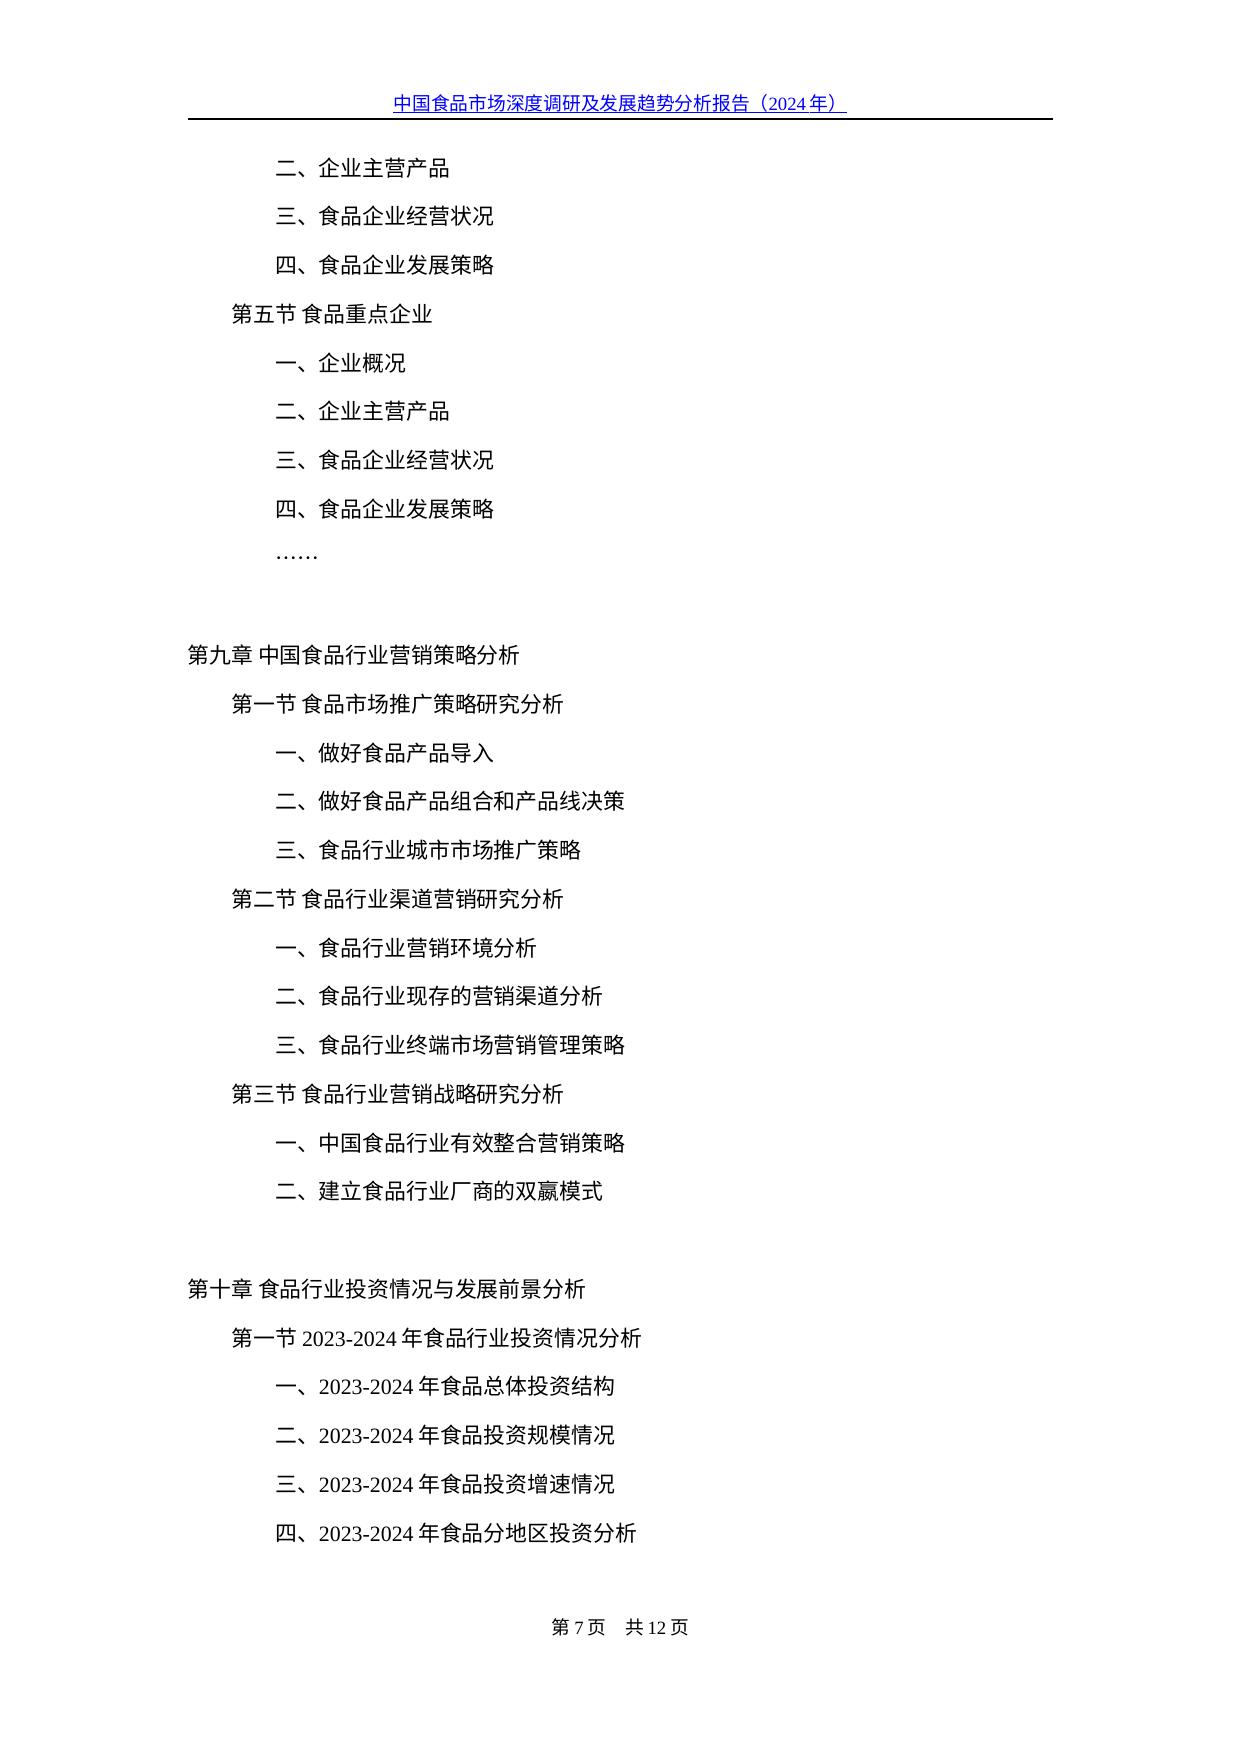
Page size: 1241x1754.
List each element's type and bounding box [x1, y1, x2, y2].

text [187, 150, 1053, 1548]
